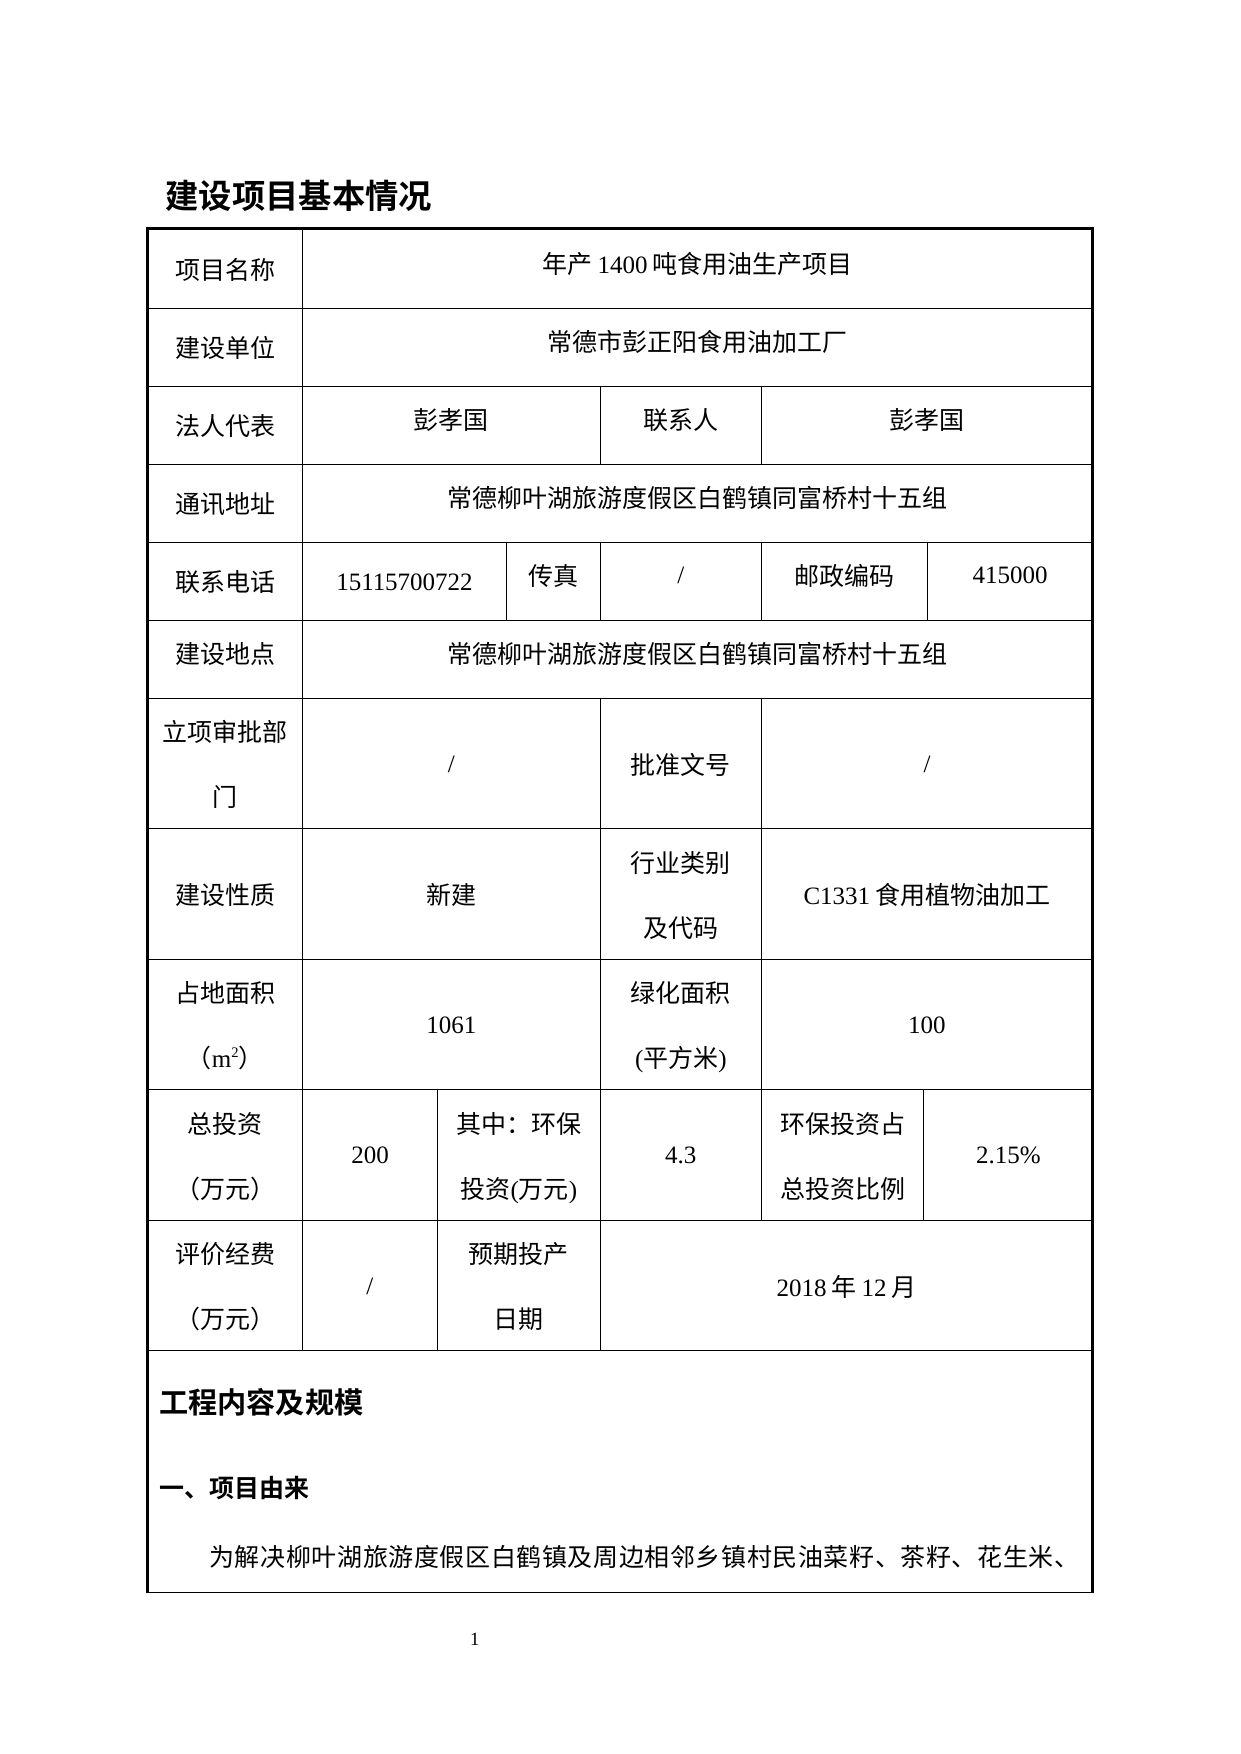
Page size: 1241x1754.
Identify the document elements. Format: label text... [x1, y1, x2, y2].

text 建设项目基本情况 [165, 162, 1075, 227]
table_cell 彭孝国 [303, 387, 600, 464]
table_cell 环保投资占 总投资比例 [762, 1090, 923, 1220]
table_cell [149, 1351, 1091, 1591]
table_cell 占地面积（m2） [149, 960, 302, 1089]
table_cell 彭孝国 [762, 387, 1091, 464]
table_cell 常德柳叶湖旅游度假区白鹤镇同富桥村十五组 [303, 621, 1091, 698]
table_cell 行业类别 及代码 [601, 829, 761, 959]
table_cell 200 [303, 1090, 437, 1220]
table_cell 建设单位 [149, 309, 302, 386]
table_cell 常德市彭正阳食用油加工厂 [303, 309, 1091, 386]
table_cell 联系电话 [149, 543, 302, 620]
table_cell / [303, 699, 600, 828]
table_cell 2.15% [924, 1090, 1091, 1220]
table_cell / [762, 699, 1091, 828]
table_cell 4.3 [601, 1090, 761, 1220]
table_header 年产1400吨食用油生产项目 [303, 230, 1091, 308]
table_cell 其中：环保投资(万元) [438, 1090, 600, 1220]
table_cell 预期投产 日期 [438, 1221, 600, 1350]
table_cell 新建 [303, 829, 600, 959]
table_cell 评价经费（万元） [149, 1221, 302, 1350]
table_cell 建设性质 [149, 829, 302, 959]
table_cell 建设地点 [149, 621, 302, 698]
table_cell 邮政编码 [762, 543, 927, 620]
table_cell 15115700722 [303, 543, 506, 620]
table_cell / [601, 543, 761, 620]
table_cell 100 [762, 960, 1091, 1089]
table_cell 2018年12月 [601, 1221, 1091, 1350]
table_cell 常德柳叶湖旅游度假区白鹤镇同富桥村十五组 [303, 465, 1091, 542]
table_cell 联系人 [601, 387, 761, 464]
table_cell 通讯地址 [149, 465, 302, 542]
table_cell 批准文号 [601, 699, 761, 828]
table_cell C1331食用植物油加工 [762, 829, 1091, 959]
table_cell / [303, 1221, 437, 1350]
table_header 项目名称 [149, 230, 302, 308]
table_cell 1061 [303, 960, 600, 1089]
table_cell 传真 [507, 543, 600, 620]
table_cell 总投资 （万元） [149, 1090, 302, 1220]
table_cell 立项审批部门 [149, 699, 302, 828]
table_cell 法人代表 [149, 387, 302, 464]
table_cell 415000 [928, 543, 1091, 620]
table_cell 绿化面积 (平方米) [601, 960, 761, 1089]
